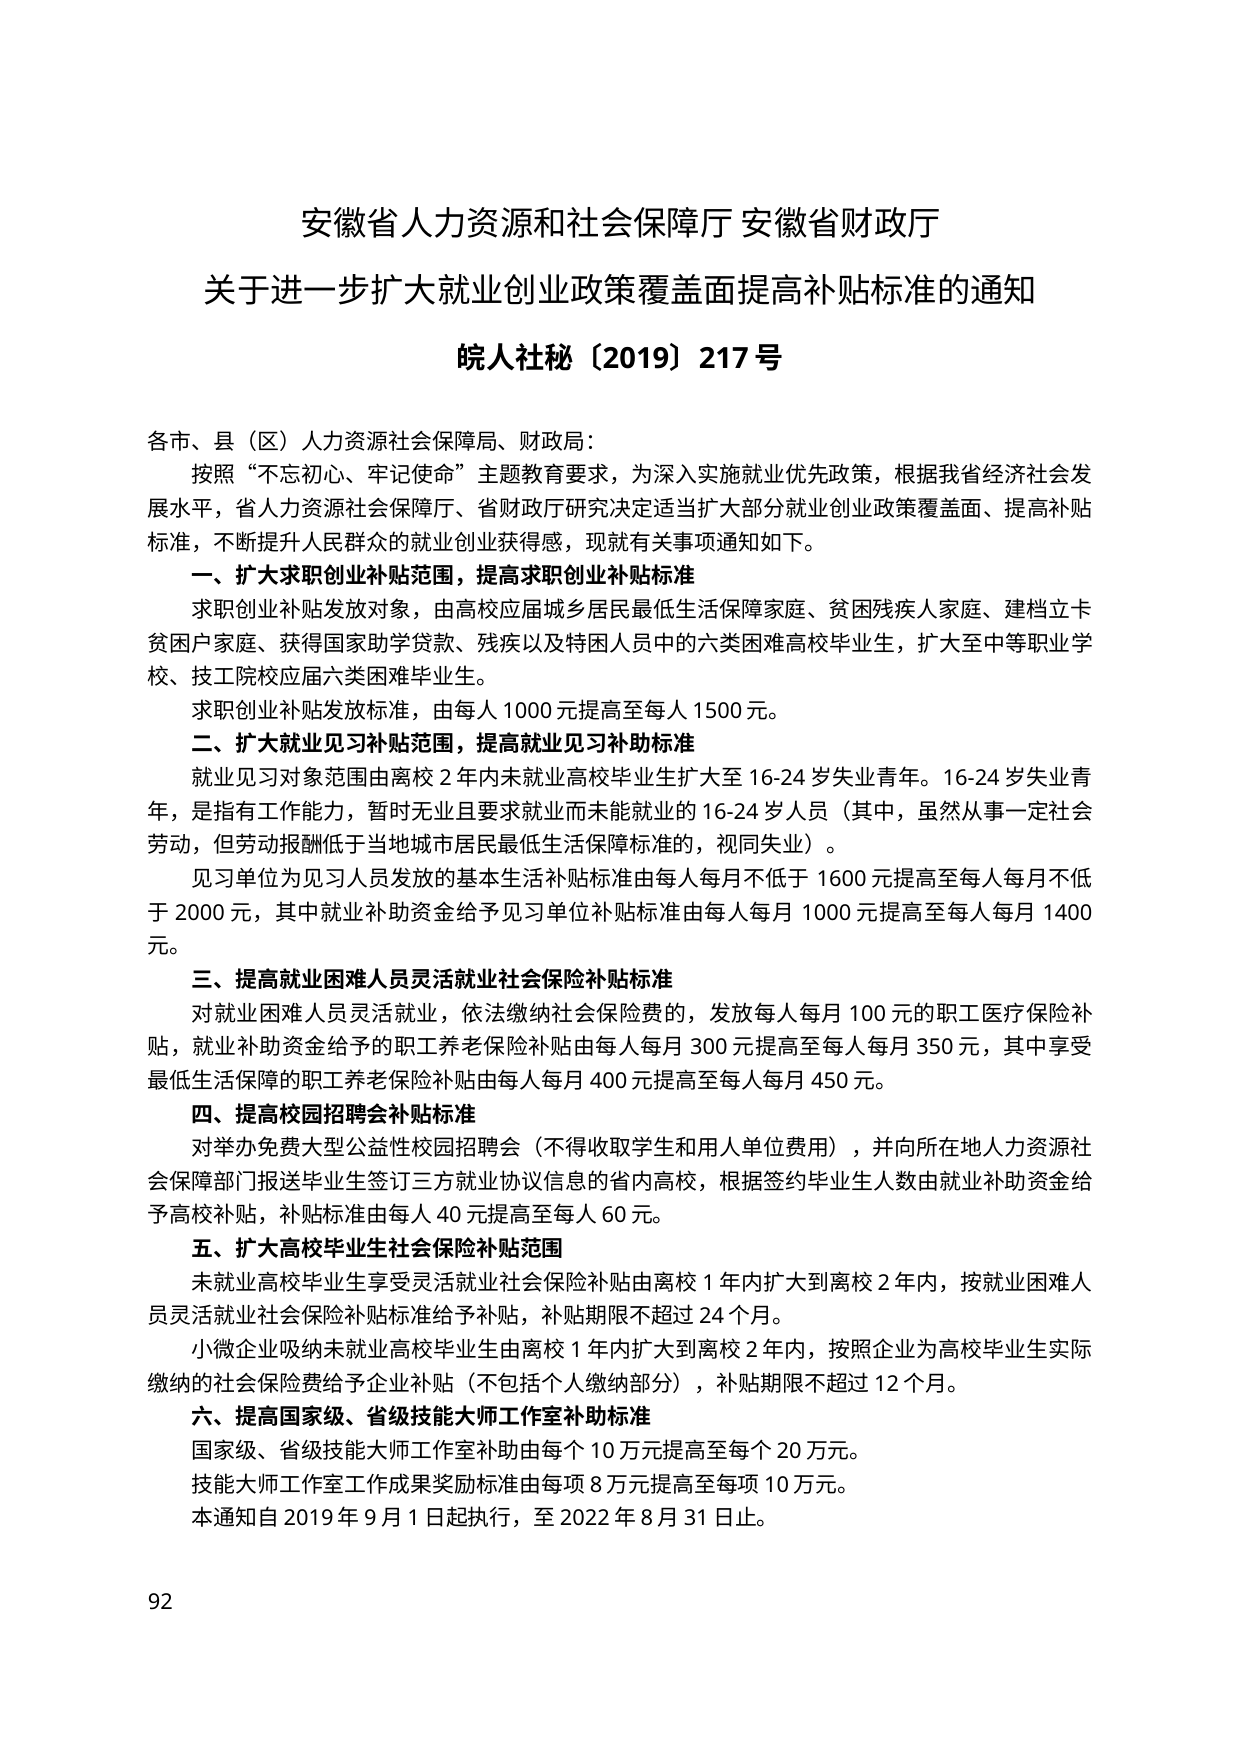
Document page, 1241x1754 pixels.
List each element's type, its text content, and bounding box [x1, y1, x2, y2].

text 国家级、省级技能大师工作室补助由每个10万元提高至每个20万元。 [148, 1432, 1093, 1466]
text 四、提高校园招聘会补贴标准 [148, 1096, 1093, 1129]
text 就业见习对象范围由离校2年内未就业高校毕业生扩大至16-24岁失业青年。16-24岁失业青年，是指有工作能力，暂时无业且要求就业而未能就业的16-24岁人员（其中，虽然从事一定社会劳动，但劳动报酬低于当地城市居民最低生活保障标准的，视同失业）。 [148, 759, 1093, 860]
text 求职创业补贴发放标准，由每人1000元提高至每人1500元。 [148, 692, 1093, 726]
text 对举办免费大型公益性校园招聘会（不得收取学生和用人单位费用），并向所在地人力资源社会保障部门报送毕业生签订三方就业协议信息的省内高校，根据签约毕业生人数由就业补助资金给予高校补贴，补贴标准由每人40元提高至每人60元。 [148, 1129, 1093, 1230]
text 求职创业补贴发放对象，由高校应届城乡居民最低生活保障家庭、贫困残疾人家庭、建档立卡贫困户家庭、获得国家助学贷款、残疾以及特困人员中的六类困难高校毕业生，扩大至中等职业学校、技工院校应届六类困难毕业生。 [148, 591, 1093, 692]
text 未就业高校毕业生享受灵活就业社会保险补贴由离校1年内扩大到离校2年内，按就业困难人员灵活就业社会保险补贴标准给予补贴，补贴期限不超过24个月。 [148, 1264, 1093, 1331]
text 按照“不忘初心、牢记使命”主题教育要求，为深入实施就业优先政策，根据我省经济社会发展水平，省人力资源社会保障厅、省财政厅研究决定适当扩大部分就业创业政策覆盖面、提高补贴标准，不断提升人民群众的就业创业获得感，现就有关事项通知如下。 [148, 456, 1093, 557]
text 见习单位为见习人员发放的基本生活补贴标准由每人每月不低于1600元提高至每人每月不低于2000元，其中就业补助资金给予见习单位补贴标准由每人每月1000元提高至每人每月1400元。 [148, 860, 1093, 961]
text 三、提高就业困难人员灵活就业社会保险补贴标准 [148, 961, 1093, 995]
text 本通知自2019年9月1日起执行，至2022年8月31日止。 [148, 1499, 1093, 1533]
text 皖人社秘〔2019〕217号 [148, 322, 1093, 389]
text 一、扩大求职创业补贴范围，提高求职创业补贴标准 [148, 557, 1093, 591]
text 二、扩大就业见习补贴范围，提高就业见习补助标准 [148, 726, 1093, 759]
text 关于进一步扩大就业创业政策覆盖面提高补贴标准的通知 [148, 254, 1093, 322]
text 六、提高国家级、省级技能大师工作室补助标准 [148, 1398, 1093, 1432]
text 安徽省人力资源和社会保障厅 安徽省财政厅 [148, 187, 1093, 254]
text 技能大师工作室工作成果奖励标准由每项8万元提高至每项10万元。 [148, 1466, 1093, 1499]
text 对就业困难人员灵活就业，依法缴纳社会保险费的，发放每人每月100元的职工医疗保险补贴，就业补助资金给予的职工养老保险补贴由每人每月300元提高至每人每月350元，其中享受最低生活保障的职工养老保险补贴由每人每月400元提高至每人每月450元。 [148, 995, 1093, 1096]
text 五、扩大高校毕业生社会保险补贴范围 [148, 1230, 1093, 1264]
text 各市、县（区）人力资源社会保障局、财政局： [148, 423, 1093, 456]
text 小微企业吸纳未就业高校毕业生由离校1年内扩大到离校2年内，按照企业为高校毕业生实际缴纳的社会保险费给予企业补贴（不包括个人缴纳部分），补贴期限不超过12个月。 [148, 1331, 1093, 1398]
